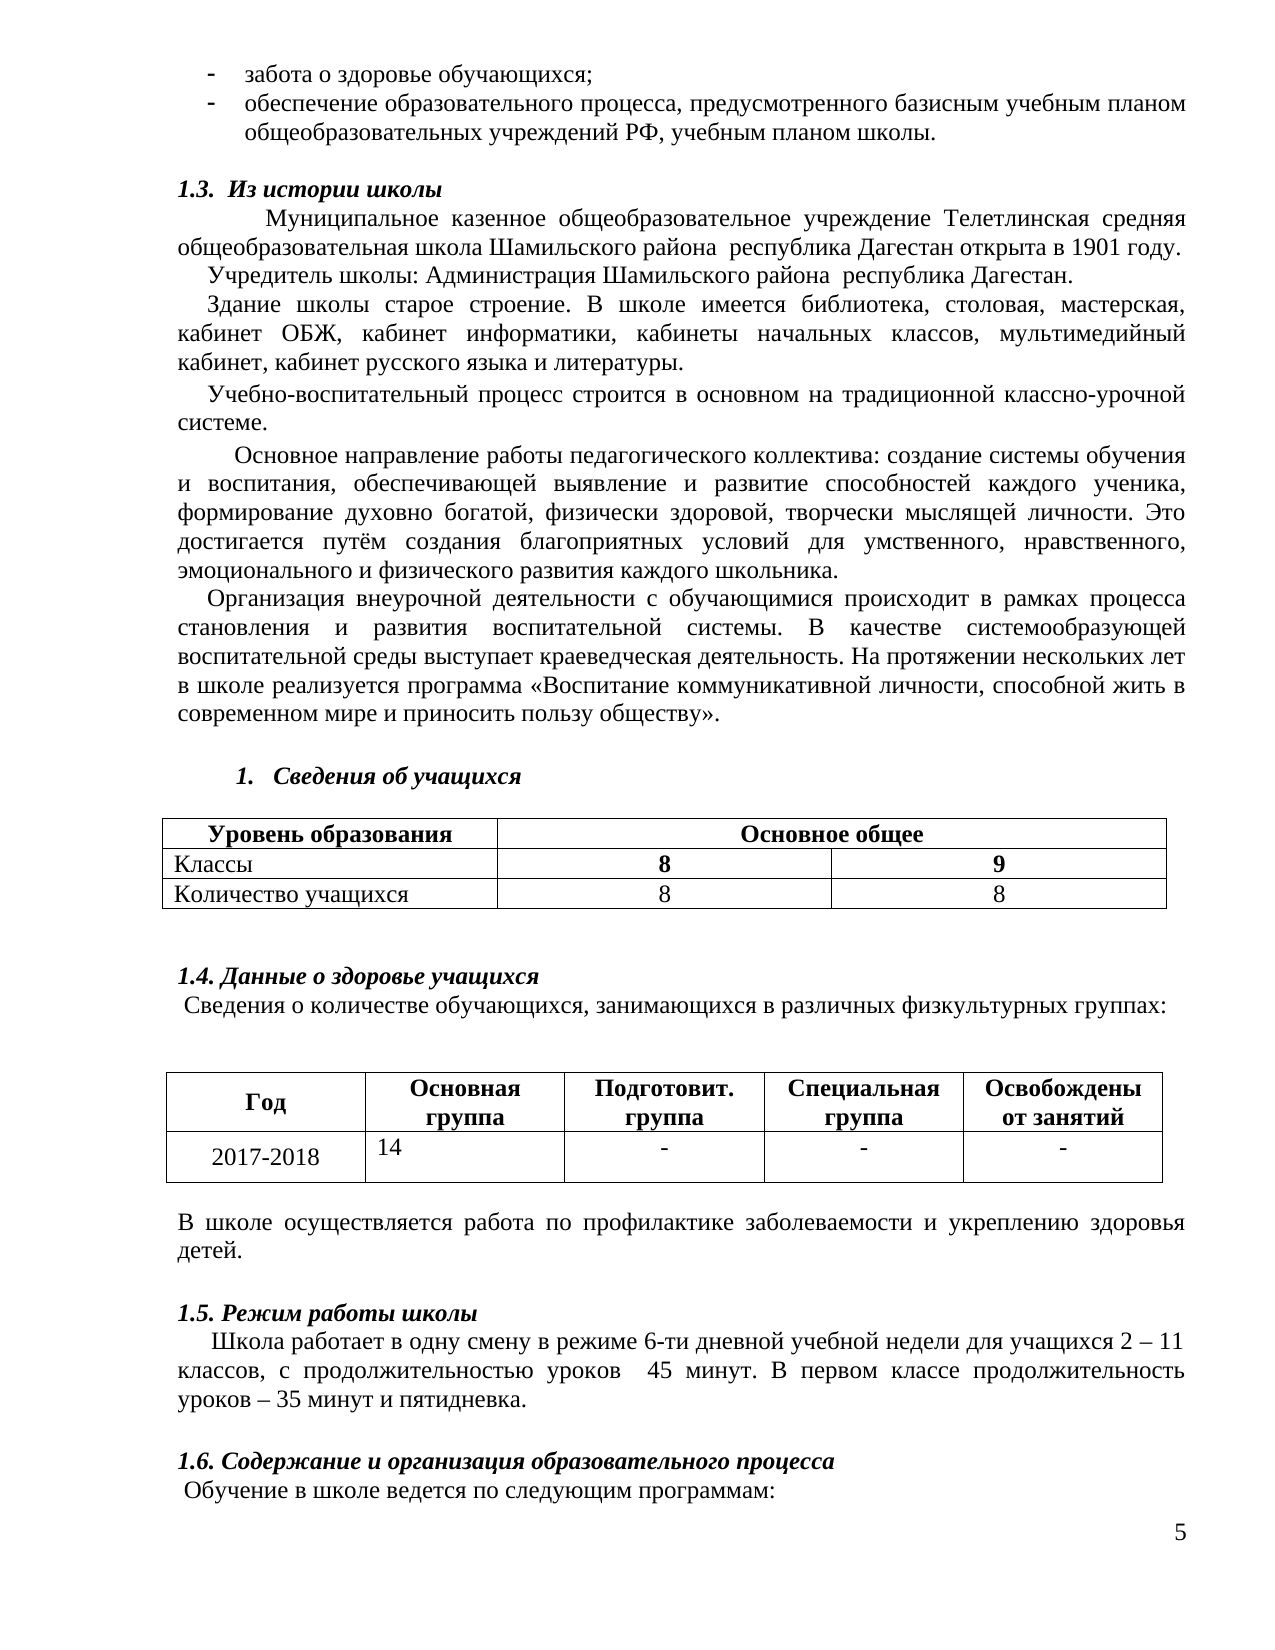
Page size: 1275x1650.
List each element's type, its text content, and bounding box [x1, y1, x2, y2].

text Организация внеурочной деятельности с обучающимися происходит в рамках процесса становления и развития воспитательной системы. В качестве системообразующей воспитательной среды выступает краеведческая деятельность. На протяжении нескольких лет в школе реализуется программа «Воспитание коммуникативной личности, способной жить в современном мире и приносить пользу обществу». [177, 583, 1186, 727]
text 1.6. Содержание и организация образовательного процесса [177, 1446, 1186, 1475]
table_header Подготовит. группа [565, 1073, 764, 1131]
text Учредитель школы: Администрация Шамильского района республика Дагестан. [177, 260, 1186, 289]
table_header Уровень образования [163, 819, 497, 848]
table_cell - [565, 1132, 764, 1182]
table_cell 8 [498, 879, 831, 908]
table_header Основная группа [366, 1073, 564, 1131]
table_cell 14 [366, 1132, 564, 1182]
text 1.3. Из истории школы [177, 174, 1186, 203]
text Учебно-воспитательный процесс строится в основном на традиционной классно-урочной системе. [177, 379, 1186, 436]
table_header Специальная группа [765, 1073, 963, 1131]
text Муниципальное казенное общеобразовательное учреждение Телетлинская средняя общеобразовательная школа Шамильского района республика Дагестан открыта в 1901 году. [177, 203, 1186, 260]
table_cell 9 [832, 849, 1166, 878]
text 1.5. Режим работы школы [177, 1298, 1186, 1326]
list забота о здоровье обучающихся; [207, 59, 1186, 88]
table_cell Классы [163, 849, 497, 878]
table_header Основное общее [498, 819, 1166, 848]
table_cell 8 [832, 879, 1166, 908]
table_cell 2017-2018 [167, 1132, 365, 1182]
text В школе осуществляется работа по профилактике заболеваемости и укреплению здоровья детей. [177, 1207, 1186, 1264]
table_header Год [167, 1073, 365, 1131]
text 1.4. Данные о здоровье учащихся [177, 961, 1186, 990]
text Обучение в школе ведется по следующим программам: [177, 1475, 1186, 1504]
text Основное направление работы педагогического коллектива: создание системы обучения и воспитания, обеспечивающей выявление и развитие способностей каждого ученика, формирование духовно богатой, физически здоровой, творчески мыслящей личности. Это достигается путём создания благоприятных условий для умственного, нравственного, эмоционального и физического развития каждого школьника. [177, 440, 1186, 583]
table_cell - [964, 1132, 1162, 1182]
list обеспечение образовательного процесса, предусмотренного базисным учебным планом общеобразовательных учреждений РФ, учебным планом школы. [207, 88, 1186, 145]
table_cell Количество учащихся [163, 879, 497, 908]
list Сведения об учащихся [236, 761, 1186, 789]
table_header Освобождены от занятий [964, 1073, 1162, 1131]
table_cell 8 [498, 849, 831, 878]
text Сведения о количестве обучающихся, занимающихся в различных физкультурных группах: [177, 990, 1186, 1019]
text Здание школы старое строение. В школе имеется библиотека, столовая, мастерская, кабинет ОБЖ, кабинет информатики, кабинеты начальных классов, мультимедийный кабинет, кабинет русского языка и литературы. [177, 289, 1186, 375]
text Школа работает в одну смену в режиме 6-ти дневной учебной недели для учащихся 2 – 11 классов, с продолжительностью уроков 45 минут. В первом классе продолжительность уроков – 35 минут и пятидневка. [177, 1326, 1186, 1413]
table_cell - [765, 1132, 963, 1182]
